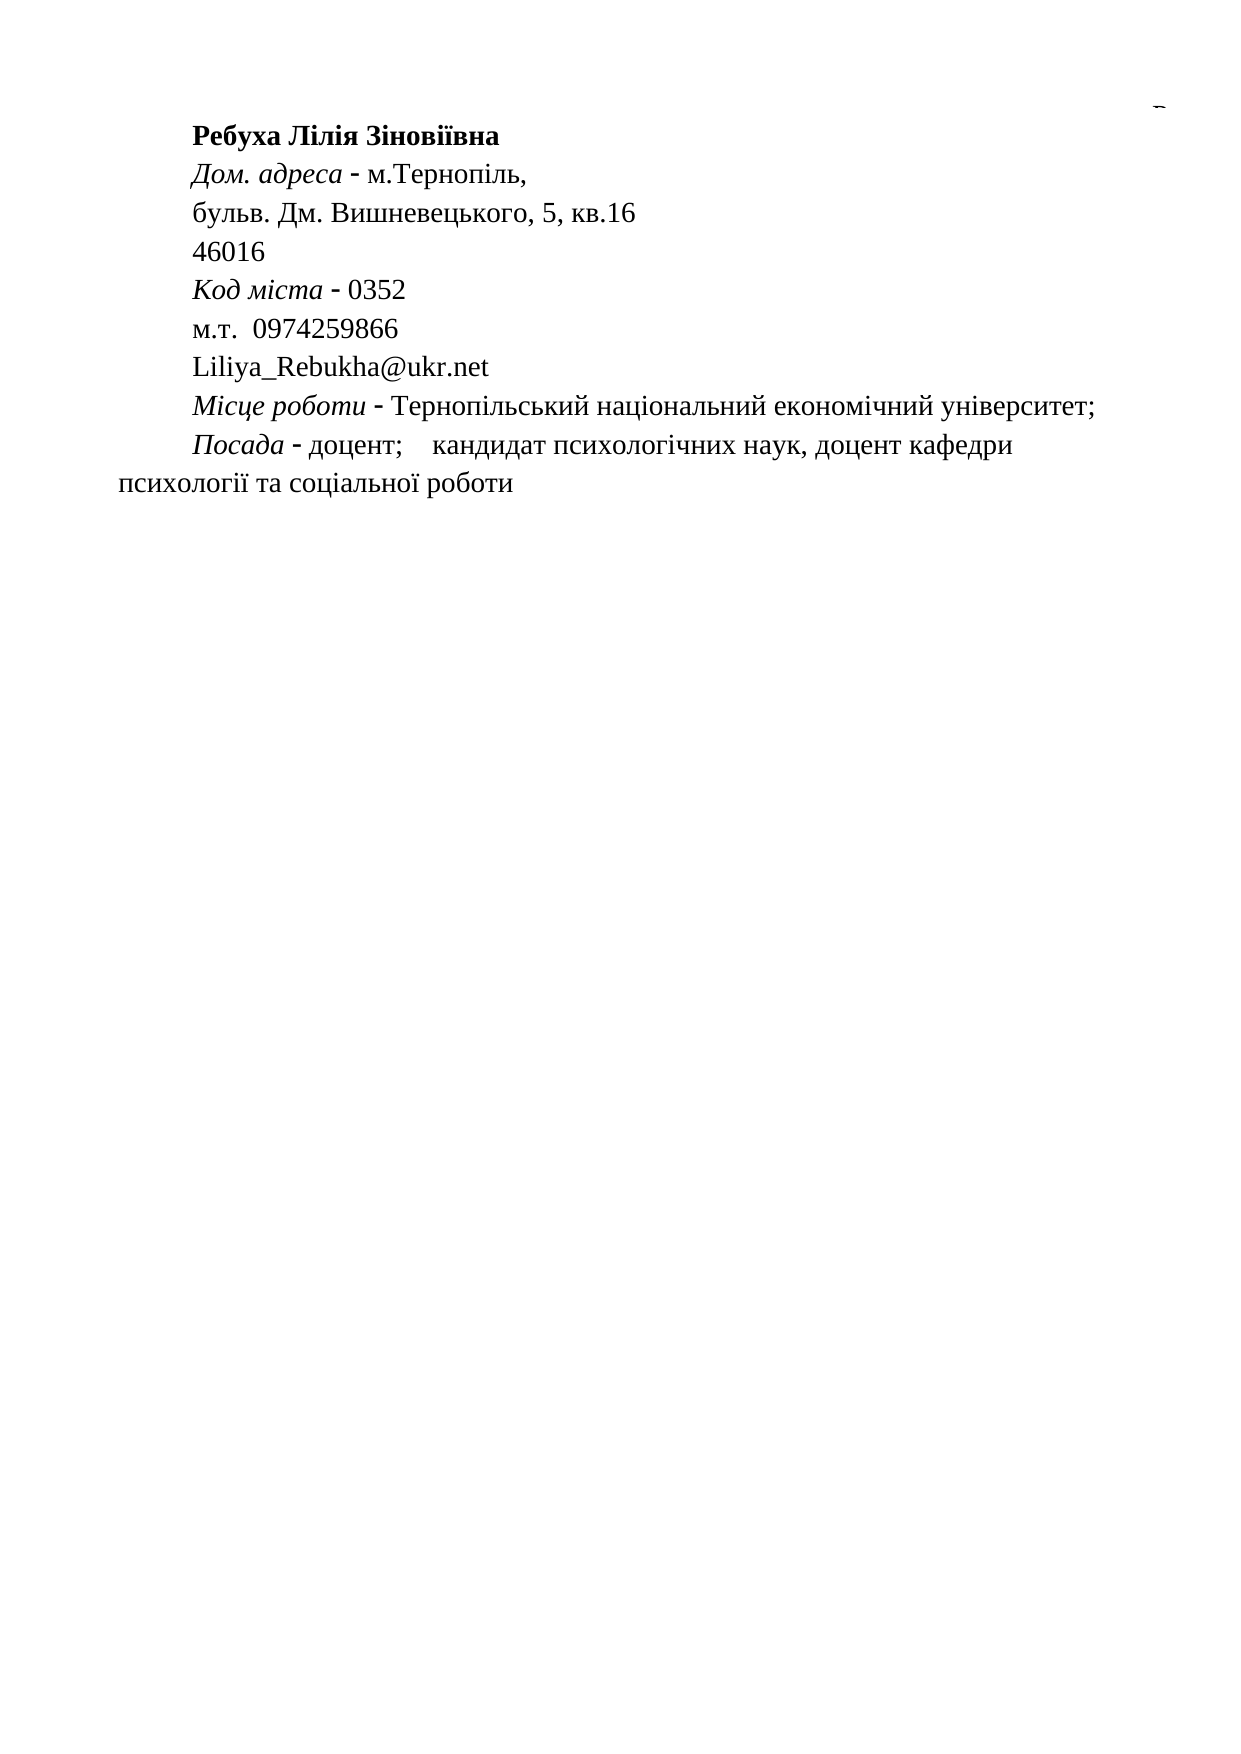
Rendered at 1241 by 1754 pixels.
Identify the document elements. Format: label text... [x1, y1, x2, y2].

text Ребуха Лілія Зіновіївна [118, 118, 1122, 152]
text Код міста 0352 [118, 272, 1122, 306]
text бульв. Дм. Вишневецького, 5, кв.16 [118, 195, 1122, 229]
text м.т. 0974259866 [118, 311, 1122, 344]
text Посада доцент; кандидат психологічних наук, доцент кафедри психології та соціальної роботи [118, 427, 1122, 499]
text 46016 [118, 234, 1122, 267]
text Місце роботи Тернопільський національний економічний університет; [118, 388, 1122, 422]
text Liliya_Rebukha@ukr.net [118, 349, 1122, 383]
text Дом. адреса м.Тернопіль, [118, 157, 1122, 190]
